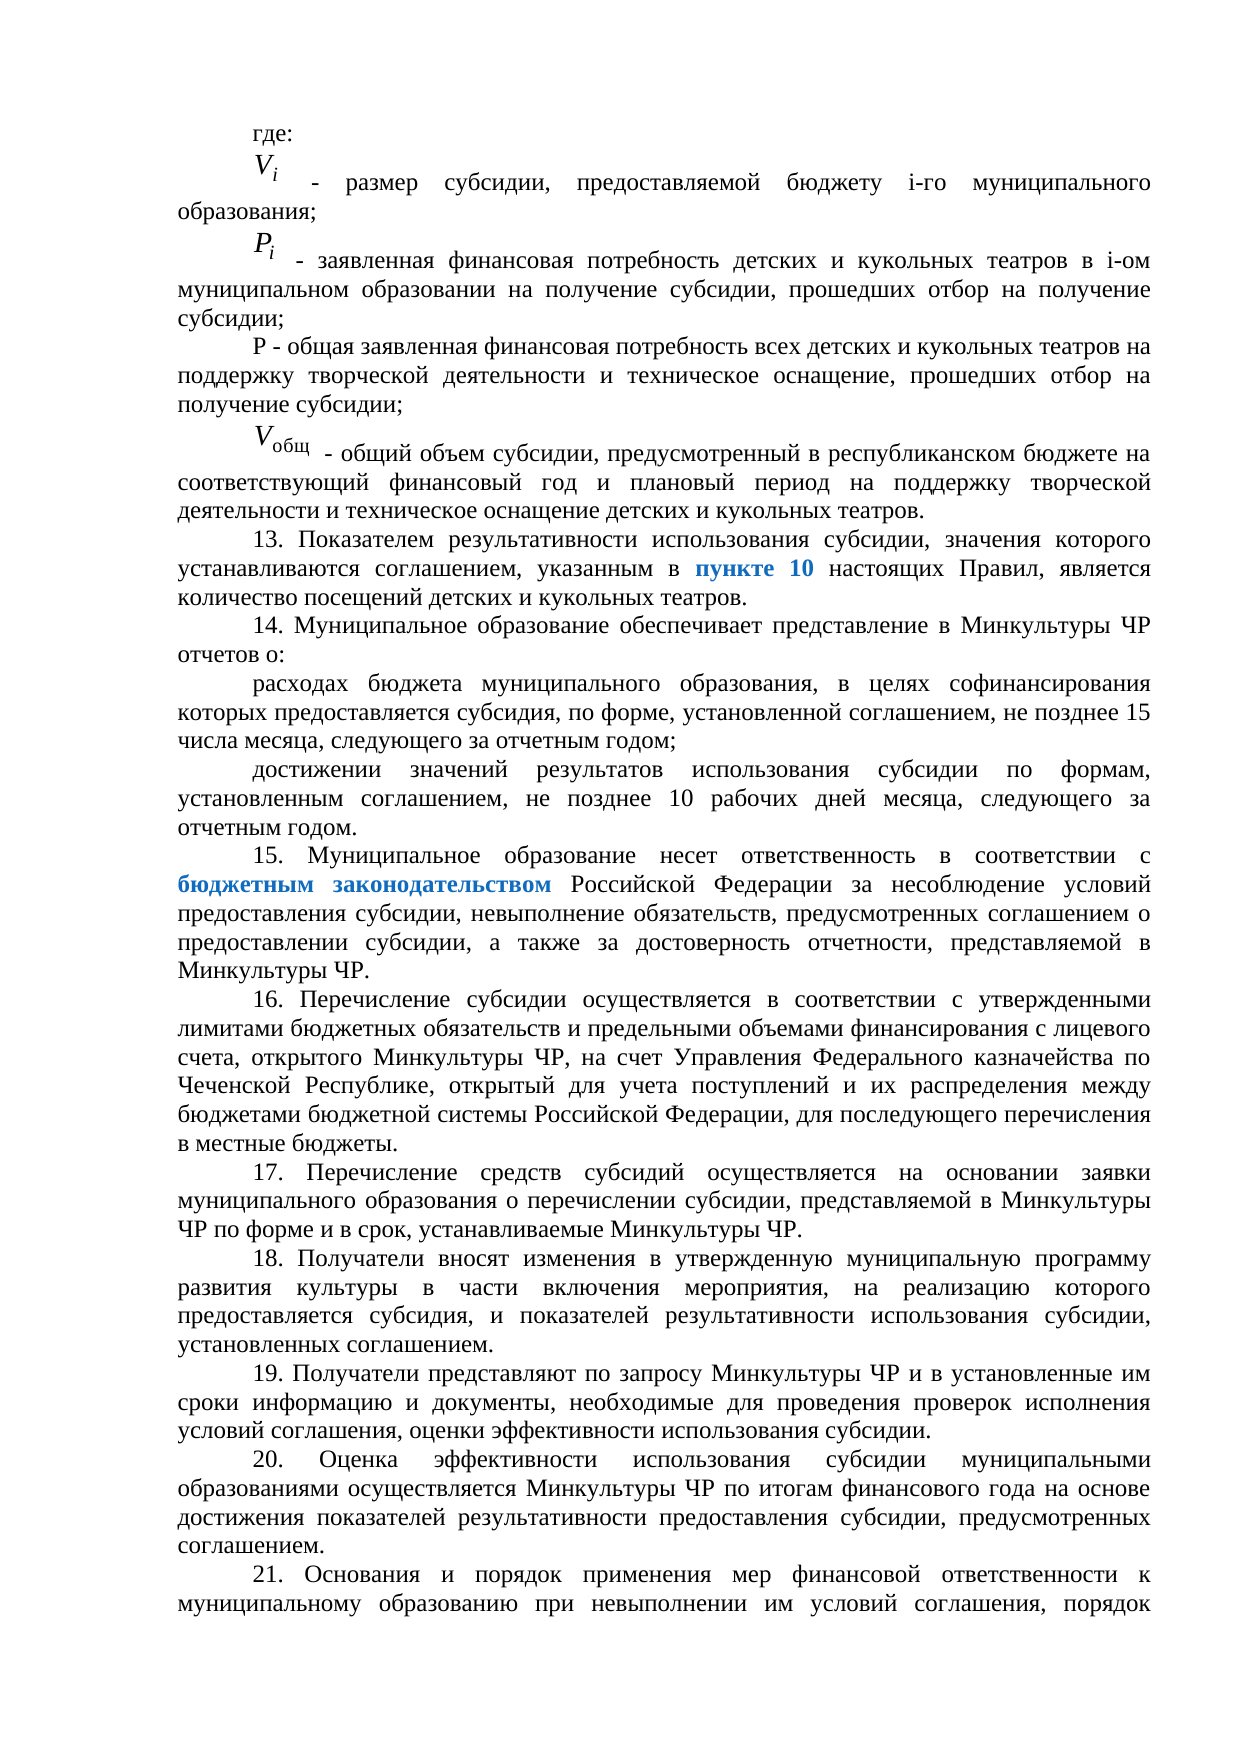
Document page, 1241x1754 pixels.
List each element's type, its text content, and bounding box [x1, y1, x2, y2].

text 18. Получатели вносят изменения в утвержденную муниципальную программу развития культуры в части включения мероприятия, на реализацию которого предоставляется субсидия, и показателей результативности использования субсидии, установленных соглашением. [177, 1243, 1152, 1358]
text - размер субсидии, предоставляемой бюджету i-го муниципального образования; [177, 147, 1152, 225]
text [177, 1559, 1152, 1617]
text 14. Муниципальное образование обеспечивает представление в Минкультуры ЧР отчетов о: [177, 611, 1152, 668]
text 20. Оценка эффективности использования субсидии муниципальными образованиями осуществляется Минкультуры ЧР по итогам финансового года на основе достижения показателей результативности предоставления субсидии, предусмотренных соглашением. [177, 1444, 1152, 1559]
text где: [177, 118, 1152, 147]
text 13. Показателем результативности использования субсидии, значения которого устанавливаются соглашением, указанным в пункте 10 настоящих Правил, является количество посещений детских и кукольных театров. [177, 524, 1152, 611]
text достижении значений результатов использования субсидии по формам, установленным соглашением, не позднее 10 рабочих дней месяца, следующего за отчетным годом. [177, 754, 1152, 841]
text 19. Получатели представляют по запросу Минкультуры ЧР и в установленные им сроки информацию и документы, необходимые для проведения проверок исполнения условий соглашения, оценки эффективности использования субсидии. [177, 1358, 1152, 1444]
text P - общая заявленная финансовая потребность всех детских и кукольных театров на поддержку творческой деятельности и техническое оснащение, прошедших отбор на получение субсидии; [177, 331, 1152, 418]
text 17. Перечисление средств субсидий осуществляется на основании заявки муниципального образования о перечислении субсидии, представляемой в Минкультуры ЧР по форме и в срок, устанавливаемые Минкультуры ЧР. [177, 1157, 1152, 1243]
text 16. Перечисление субсидии осуществляется в соответствии с утвержденными лимитами бюджетных обязательств и предельными объемами финансирования с лицевого счета, открытого Минкультуры ЧР, на счет Управления Федерального казначейства по Чеченской Республике, открытый для учета поступлений и их распределения между бюджетами бюджетной системы Российской Федерации, для последующего перечисления в местные бюджеты. [177, 984, 1152, 1157]
text расходах бюджета муниципального образования, в целях софинансирования которых предоставляется субсидия, по форме, установленной соглашением, не позднее 15 числа месяца, следующего за отчетным годом; [177, 668, 1152, 754]
text 15. Муниципальное образование несет ответственность в соответствии с бюджетным законодательством Российской Федерации за несоблюдение условий предоставления субсидии, невыполнение обязательств, предусмотренных соглашением о предоставлении субсидии, а также за достоверность отчетности, представляемой в Минкультуры ЧР. [177, 841, 1152, 984]
text - общий объем субсидии, предусмотренный в республиканском бюджете на соответствующий финансовый год и плановый период на поддержку творческой деятельности и техническое оснащение детских и кукольных театров. [177, 418, 1152, 524]
text - заявленная финансовая потребность детских и кукольных театров в i-ом муниципальном образовании на получение субсидии, прошедших отбор на получение субсидии; [177, 225, 1152, 331]
